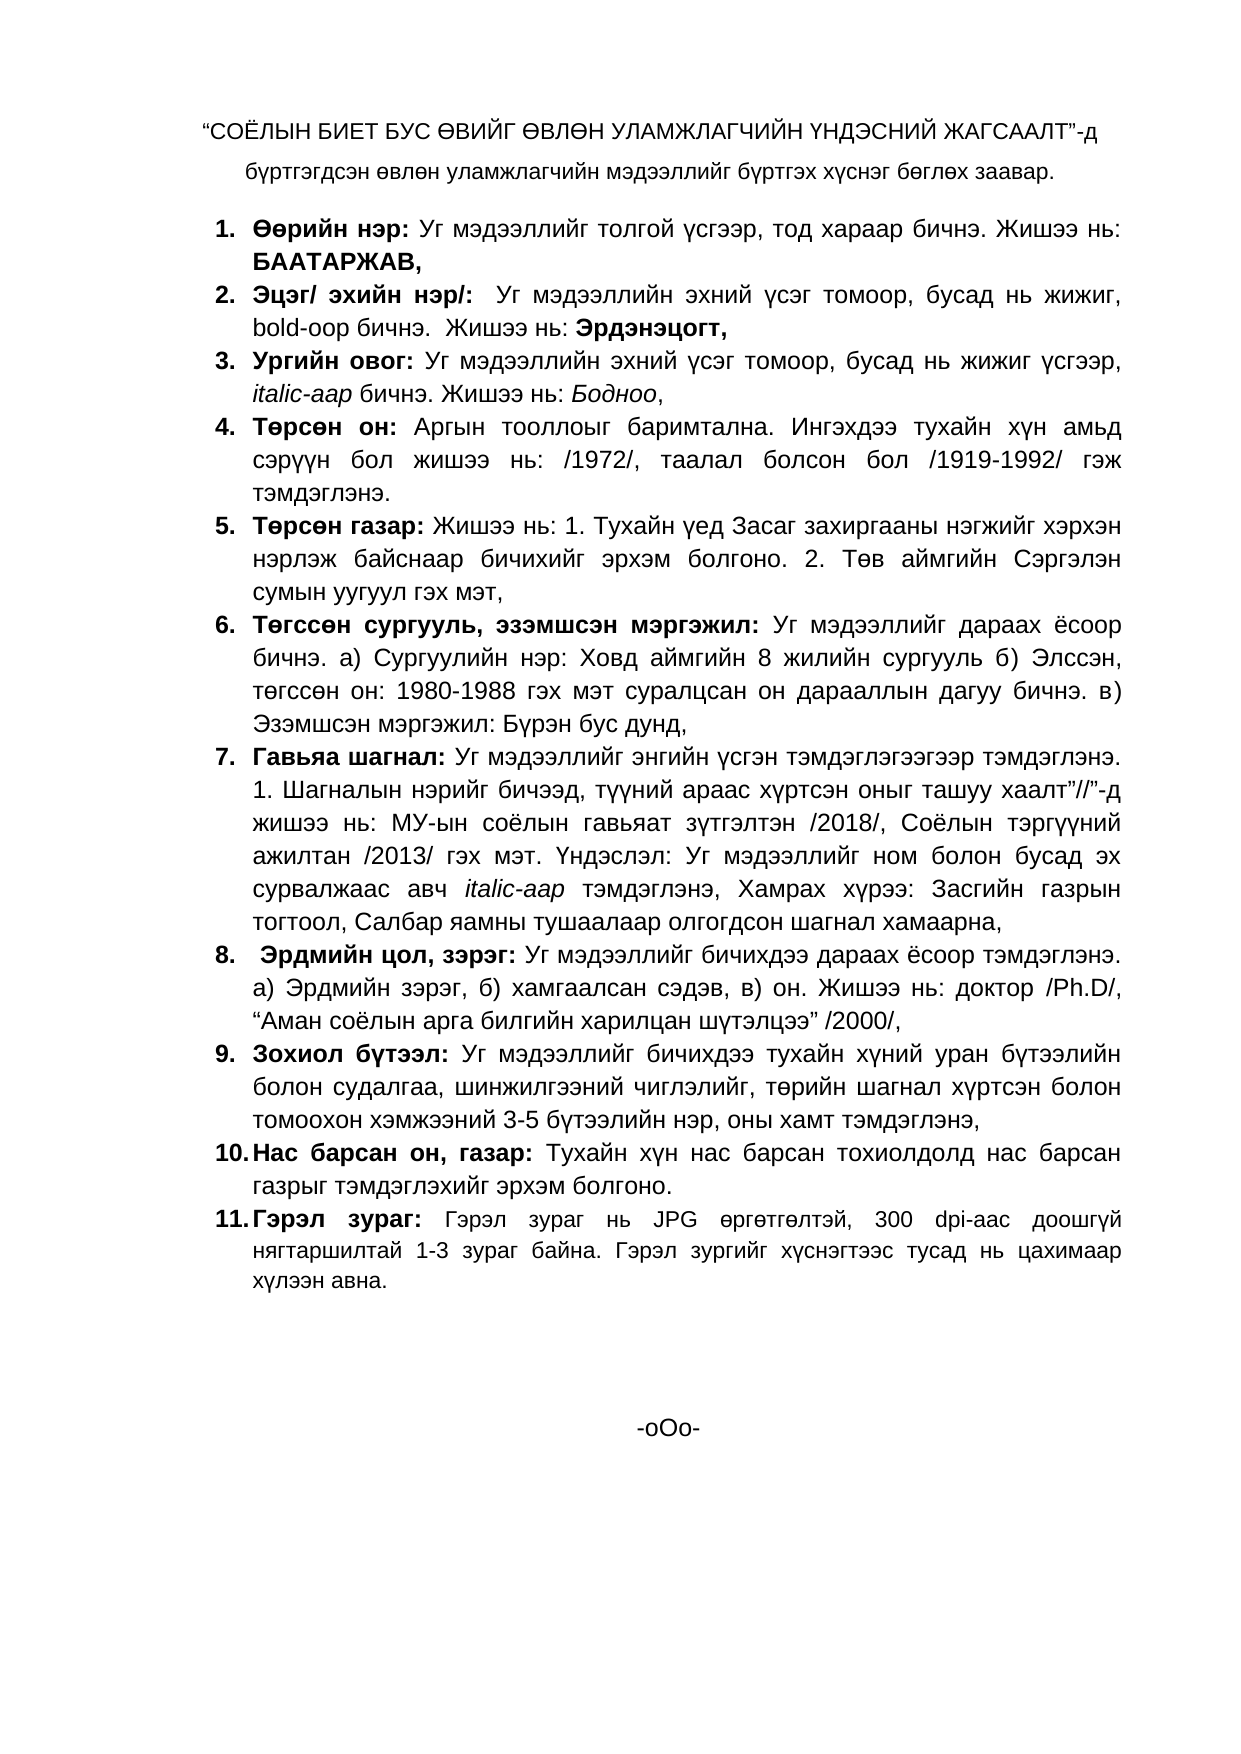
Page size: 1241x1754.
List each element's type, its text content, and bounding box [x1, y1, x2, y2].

list Зохиол бүтээл: Уг мэдээллийг бичихдээ тухайн хүний уран бүтээлийн болон судалгаа, шинжилгээний чиглэлийг, төрийн шагнал хүртсэн болон томоохон хэмжээний 3-5 бүтээлийн нэр, оны хамт тэмдэглэнэ, [215, 1039, 1122, 1134]
list Төгссөн сургууль, эзэмшсэн мэргэжил: Уг мэдээллийг дараах ёсоор бичнэ. а) Сургуулийн нэр: Ховд аймгийн 8 жилийн сургууль б) Элссэн, төгссөн он: 1980-1988 гэх мэт суралцсан он дарааллын дагуу бичнэ. в) Эзэмшсэн мэргэжил: Бүрэн бус дунд, [215, 610, 1122, 738]
list Нас барсан он, газар: Тухайн хүн нас барсан тохиолдолд нас барсан газрыг тэмдэглэхийг эрхэм болгоно. [215, 1138, 1122, 1200]
list Эрдмийн цол, зэрэг: Уг мэдээллийг бичихдээ дараах ёсоор тэмдэглэнэ. а) Эрдмийн зэрэг, б) хамгаалсан сэдэв, в) он. Жишээ нь: доктор /Ph.D/, “Аман соёлын арга билгийн харилцан шүтэлцээ” /2000/, [215, 940, 1122, 1035]
list Төрсөн он: Аргын тооллоыг баримтална. Ингэхдээ тухайн хүн амьд сэрүүн бол жишээ нь: /1972/, таалал болсон бол /1919-1992/ гэж тэмдэглэнэ. [215, 412, 1122, 507]
text -оОо- [215, 1413, 1122, 1442]
list Эцэг/ эхийн нэр/: Уг мэдээллийн эхний үсэг томоор, бусад нь жижиг, bold-оор бичнэ. Жишээ нь: Эрдэнэцогт, [215, 280, 1122, 342]
list Гэрэл зураг: Гэрэл зураг нь JPG өргөтгөлтэй, 300 dpi-аас доошгүй нягтаршилтай 1-3 зураг байна. Гэрэл зургийг хүснэгтээс тусад нь цахимаар хүлээн авна. [215, 1204, 1122, 1293]
list Өөрийн нэр: Уг мэдээллийг толгой үсгээр, тод хараар бичнэ. Жишээ нь: БААТАРЖАВ, [215, 214, 1122, 276]
list Ургийн овог: Уг мэдээллийн эхний үсэг томоор, бусад нь жижиг үсгээр, italic-аар бичнэ. Жишээ нь: Бодноо, [215, 346, 1122, 408]
list Төрсөн газар: Жишээ нь: 1. Тухайн үед Засаг захиргааны нэгжийг хэрхэн нэрлэж байснаар бичихийг эрхэм болгоно. 2. Төв аймгийн Сэргэлэн сумын уугуул гэх мэт, [215, 511, 1122, 606]
list Гавьяа шагнал: Уг мэдээллийг энгийн үсгэн тэмдэглэгээгээр тэмдэглэнэ. 1. Шагналын нэрийг бичээд, түүний араас хүртсэн оныг ташуу хаалт”//”-д жишээ нь: МУ-ын соёлын гавьяат зүтгэлтэн /2018/, Соёлын тэргүүний ажилтан /2013/ гэх мэт. Үндэслэл: Уг мэдээллийг ном болон бусад эх сурвалжаас авч italic-аар тэмдэглэнэ, Хамрах хүрээ: Засгийн газрын тогтоол, Салбар яамны тушаалаар олгогдсон шагнал хамаарна, [215, 742, 1122, 936]
text “СОЁЛЫН БИЕТ БУС ӨВИЙГ ӨВЛӨН УЛАМЖЛАГЧИЙН ҮНДЭСНИЙ ЖАГСААЛТ”-д бүртгэгдсэн өвлөн уламжлагчийн мэдээллийг бүртгэх хүснэг бөглөх заавар. [177, 118, 1122, 184]
